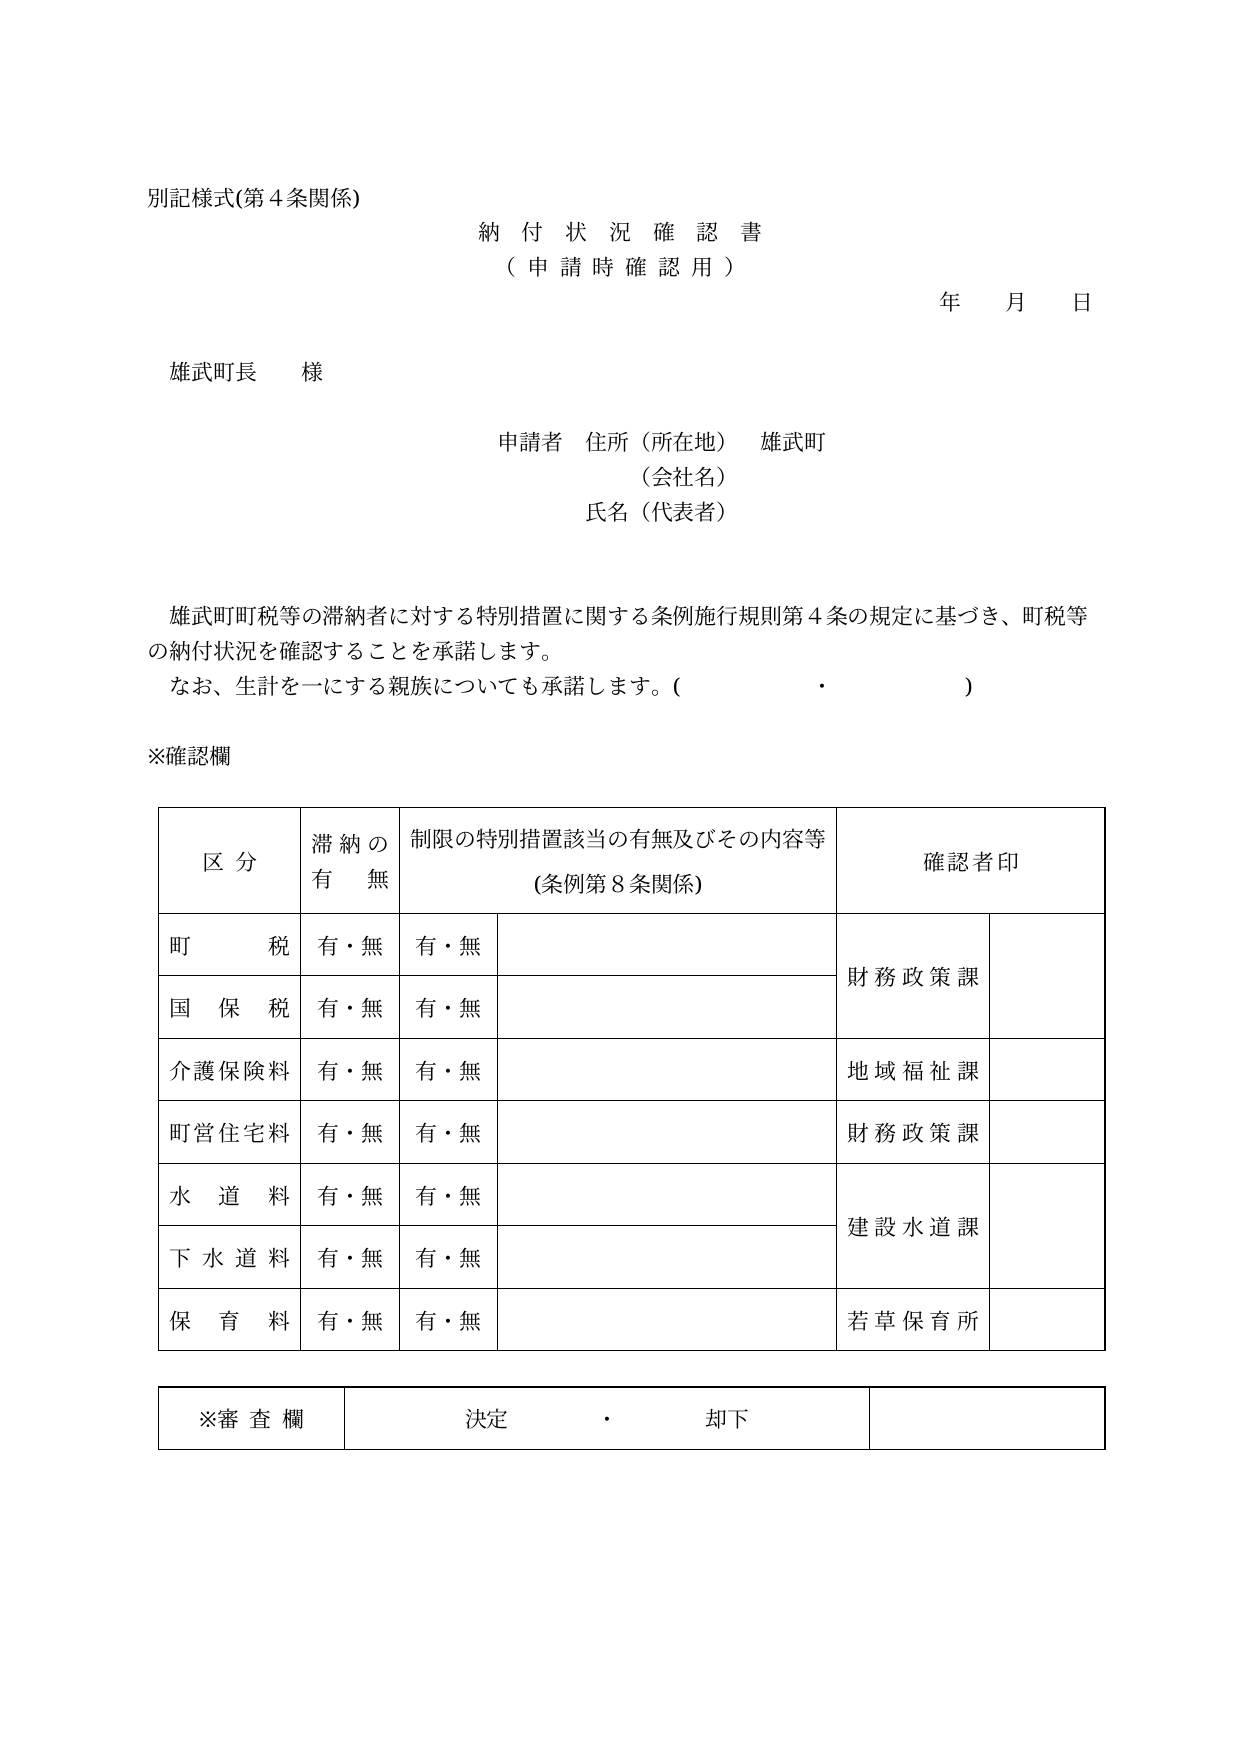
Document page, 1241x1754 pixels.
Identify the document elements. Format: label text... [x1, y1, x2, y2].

table_cell [498, 1289, 836, 1350]
table_cell 有・無 [400, 1226, 497, 1288]
table_cell 有・無 [400, 1164, 497, 1225]
text 納付状況確認書 [148, 214, 1092, 249]
table_cell [498, 976, 836, 1038]
table_cell 有・無 [301, 1101, 399, 1163]
table_header 区分 [159, 808, 300, 913]
table_cell 有・無 [400, 1101, 497, 1163]
table_cell 建設水道課 [837, 1164, 989, 1288]
table_header ※審査欄 [159, 1388, 344, 1449]
table_cell [498, 1101, 836, 1163]
text ※確認欄 [148, 737, 1092, 772]
text 申請者 住所（所在地） 雄武町 [148, 423, 1092, 458]
table_cell 地域福祉課 [837, 1039, 989, 1100]
table_cell [990, 1164, 1104, 1288]
table_cell 有・無 [301, 1289, 399, 1350]
table_header 滞納の有無 [301, 808, 399, 913]
text 雄武町長 様 [148, 353, 1092, 388]
table_header 確認者印 [837, 808, 1104, 913]
table_cell [498, 914, 836, 975]
table_cell [990, 1289, 1104, 1350]
table_cell 有・無 [400, 976, 497, 1038]
table_cell 有・無 [400, 914, 497, 975]
table_cell 有・無 [400, 1289, 497, 1350]
table_cell 有・無 [301, 1226, 399, 1288]
table_header [870, 1388, 1104, 1449]
table_cell 有・無 [400, 1039, 497, 1100]
table_cell 町営住宅料 [159, 1101, 300, 1163]
table_cell 有・無 [301, 1039, 399, 1100]
text なお、生計を一にする親族についても承諾します。( ・ ) [148, 668, 1092, 702]
table_cell [990, 914, 1104, 1038]
table_cell 有・無 [301, 1164, 399, 1225]
table_cell 有・無 [301, 976, 399, 1038]
text （申請時確認用） [148, 249, 1092, 284]
table_cell 財務政策課 [837, 1101, 989, 1163]
table_cell 町税 [159, 914, 300, 975]
table_cell 若草保育所 [837, 1289, 989, 1350]
table_cell [990, 1101, 1104, 1163]
table_cell 介護保険料 [159, 1039, 300, 1100]
table_header 制限の特別措置該当の有無及びその内容等 (条例第８条関係) [400, 808, 836, 913]
text 氏名（代表者） [148, 493, 1092, 528]
text 雄武町町税等の滞納者に対する特別措置に関する条例施行規則第４条の規定に基づき、町税等の納付状況を確認することを承諾します。 [148, 598, 1092, 668]
table_cell 下水道料 [159, 1226, 300, 1288]
table_cell 保育料 [159, 1289, 300, 1350]
table_cell 水道料 [159, 1164, 300, 1225]
table_cell [498, 1164, 836, 1225]
table_cell 国保税 [159, 976, 300, 1038]
table_header 決定 ・ 却下 [345, 1388, 869, 1449]
table_cell [498, 1226, 836, 1288]
table_cell 財務政策課 [837, 914, 989, 1038]
text 年 月 日 [148, 284, 1092, 319]
text 別記様式(第４条関係) [148, 179, 1092, 214]
table_cell [990, 1039, 1104, 1100]
table_cell 有・無 [301, 914, 399, 975]
table_cell [498, 1039, 836, 1100]
text （会社名） [148, 458, 1092, 493]
